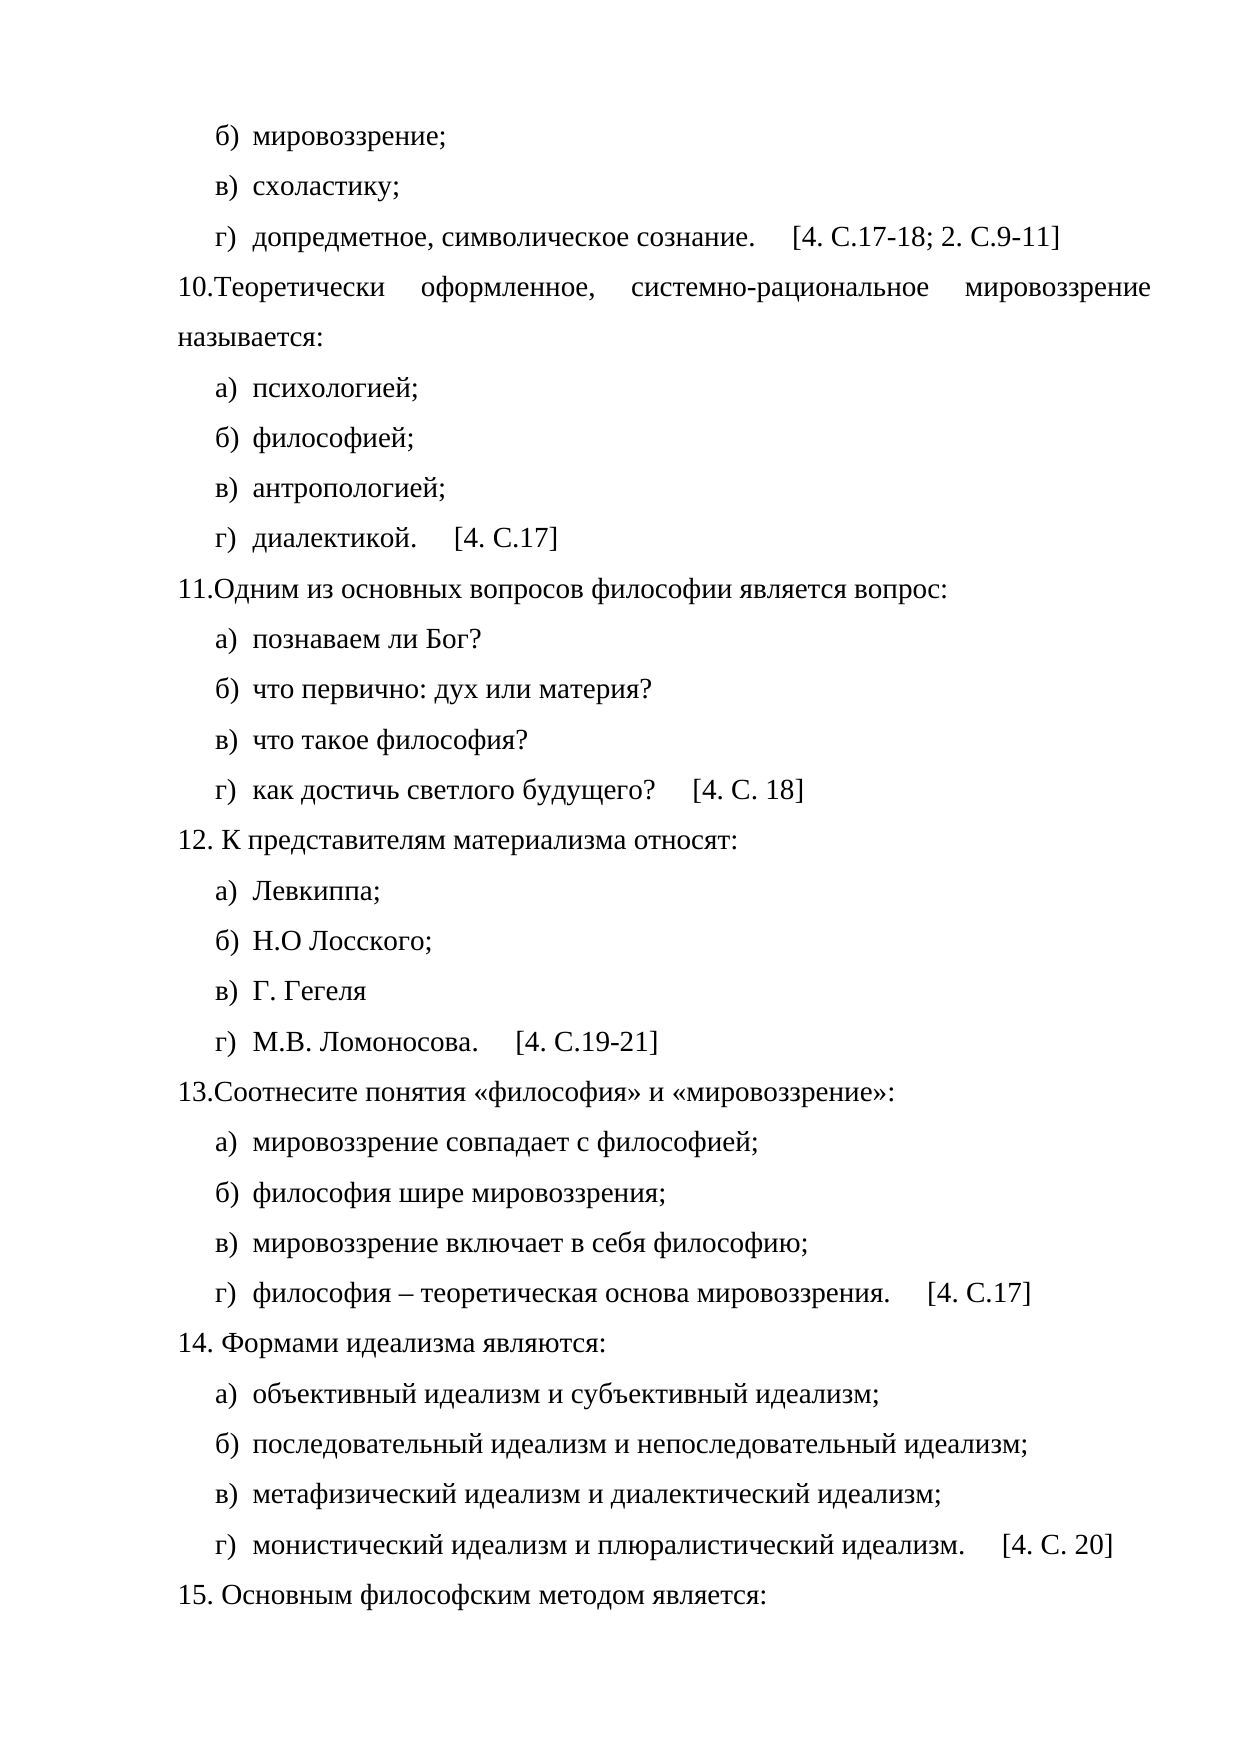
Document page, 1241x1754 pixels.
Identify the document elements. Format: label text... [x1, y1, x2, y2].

list философия шире мировоззрения; [215, 1175, 1152, 1208]
list мировоззрение совпадает с философией; [215, 1124, 1152, 1158]
list познаваем ли Бог? [215, 621, 1152, 655]
list что первично: дух или материя? [215, 672, 1152, 705]
text 11.Одним из основных вопросов философии является вопрос: [177, 571, 1152, 604]
text 10.Теоретически оформленное, системно-рациональное мировоззрение называется: [177, 269, 1152, 353]
list диалектикой. [4. С.17] [215, 521, 1152, 554]
list психологией; [215, 370, 1152, 403]
list объективный идеализм и субъективный идеализм; [215, 1376, 1152, 1409]
list как достичь светлого будущего? [4. С. 18] [215, 772, 1152, 806]
list М.В. Ломоносова. [4. С.19-21] [215, 1024, 1152, 1057]
list что такое философия? [215, 722, 1152, 755]
list допредметное, символическое сознание. [4. С.17-18; 2. С.9-11] [215, 219, 1152, 252]
list философией; [215, 420, 1152, 453]
list мировоззрение; [215, 118, 1152, 152]
list последовательный идеализм и непоследовательный идеализм; [215, 1426, 1152, 1460]
text 12. К представителям материализма относят: [177, 822, 1152, 856]
text 13.Соотнесите понятия «философия» и «мировоззрение»: [177, 1074, 1152, 1108]
list Левкиппа; [215, 873, 1152, 906]
list схоластику; [215, 168, 1152, 202]
text 15. Основным философским методом является: [177, 1577, 1152, 1611]
list философия – теоретическая основа мировоззрения. [4. С.17] [215, 1275, 1152, 1309]
list мировоззрение включает в себя философию; [215, 1225, 1152, 1258]
list Н.О Лосского; [215, 923, 1152, 957]
list монистический идеализм и плюралистический идеализм. [4. С. 20] [215, 1527, 1152, 1560]
list Г. Гегеля [215, 973, 1152, 1007]
list антропологией; [215, 470, 1152, 504]
list метафизический идеализм и диалектический идеализм; [215, 1477, 1152, 1510]
text 14. Формами идеализма являются: [177, 1326, 1152, 1359]
